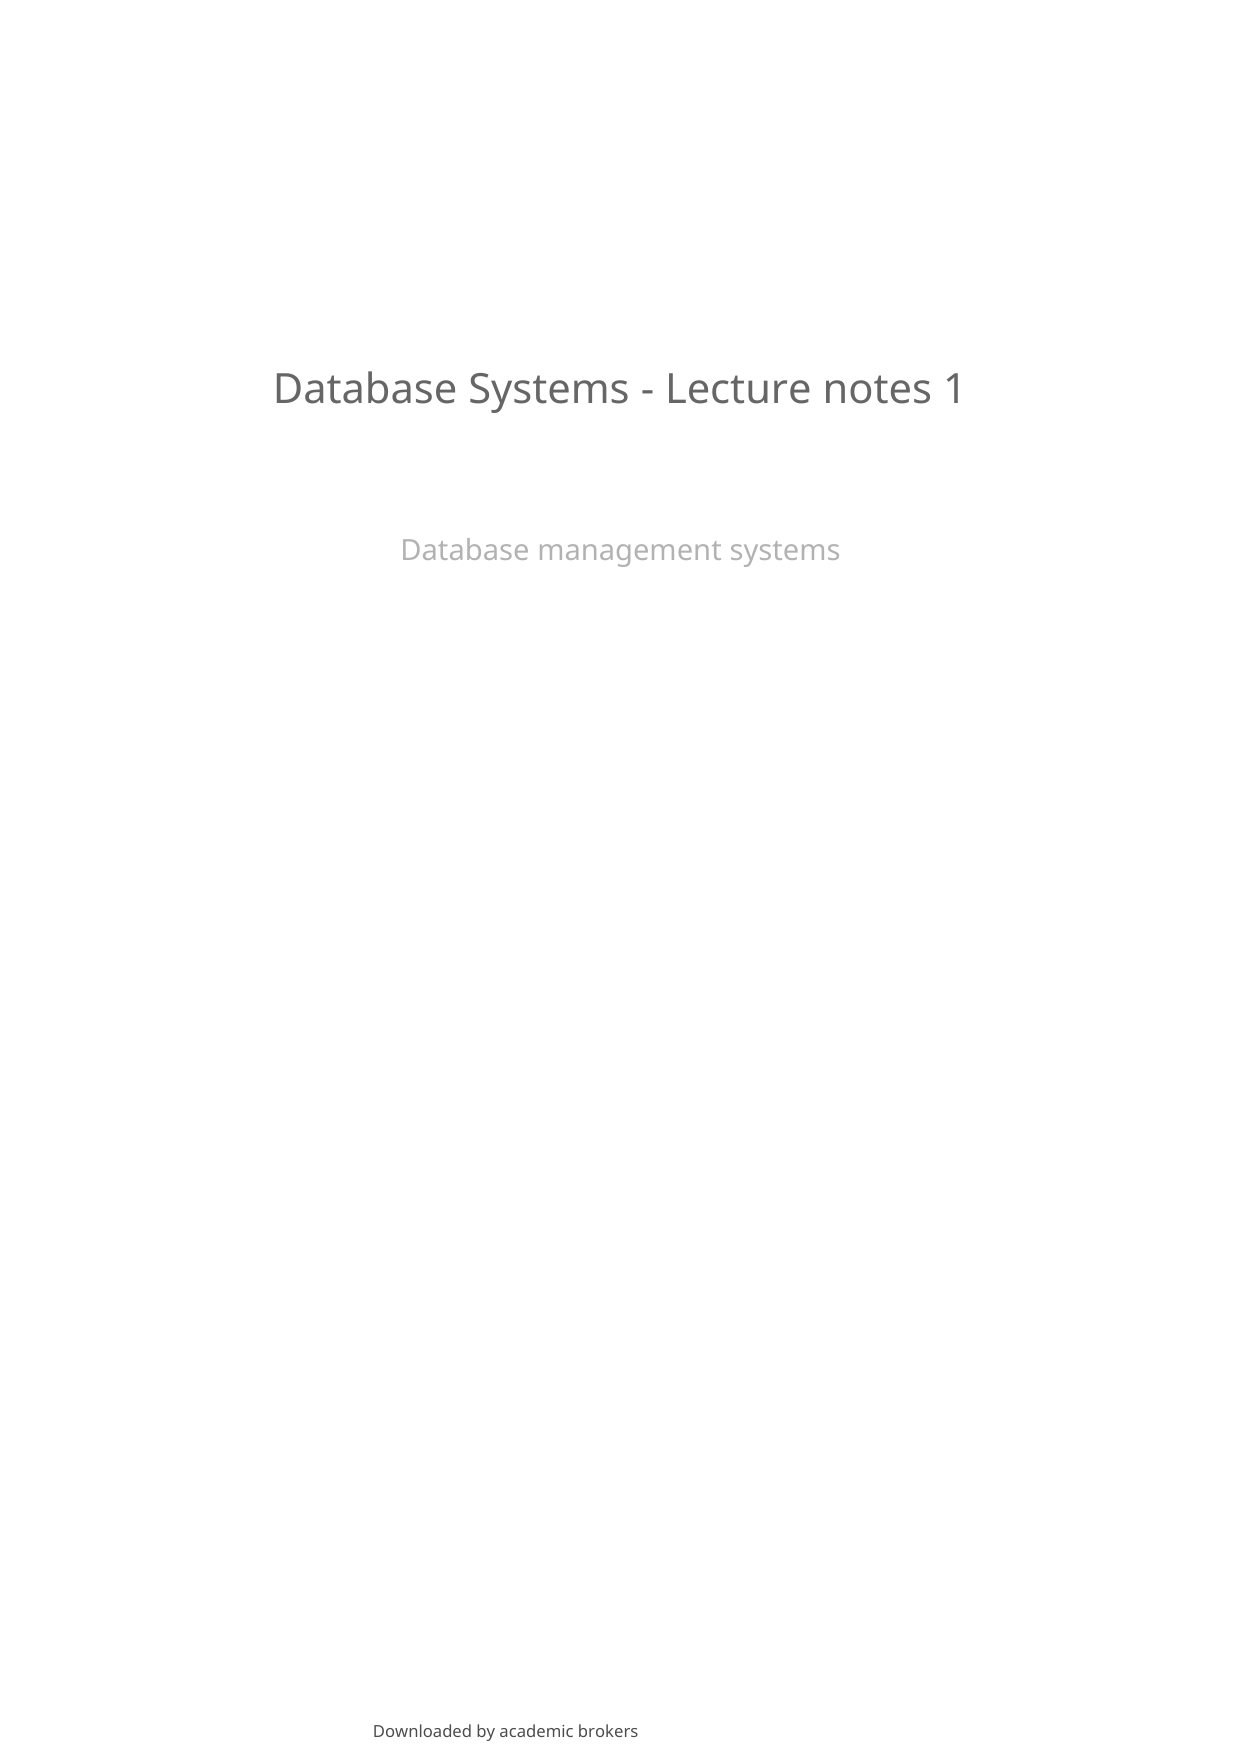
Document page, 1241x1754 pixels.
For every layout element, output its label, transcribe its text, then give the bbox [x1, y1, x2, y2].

subtitle Database management systems [118, 529, 1122, 569]
title Database Systems - Lecture notes 1 [106, 359, 1134, 416]
